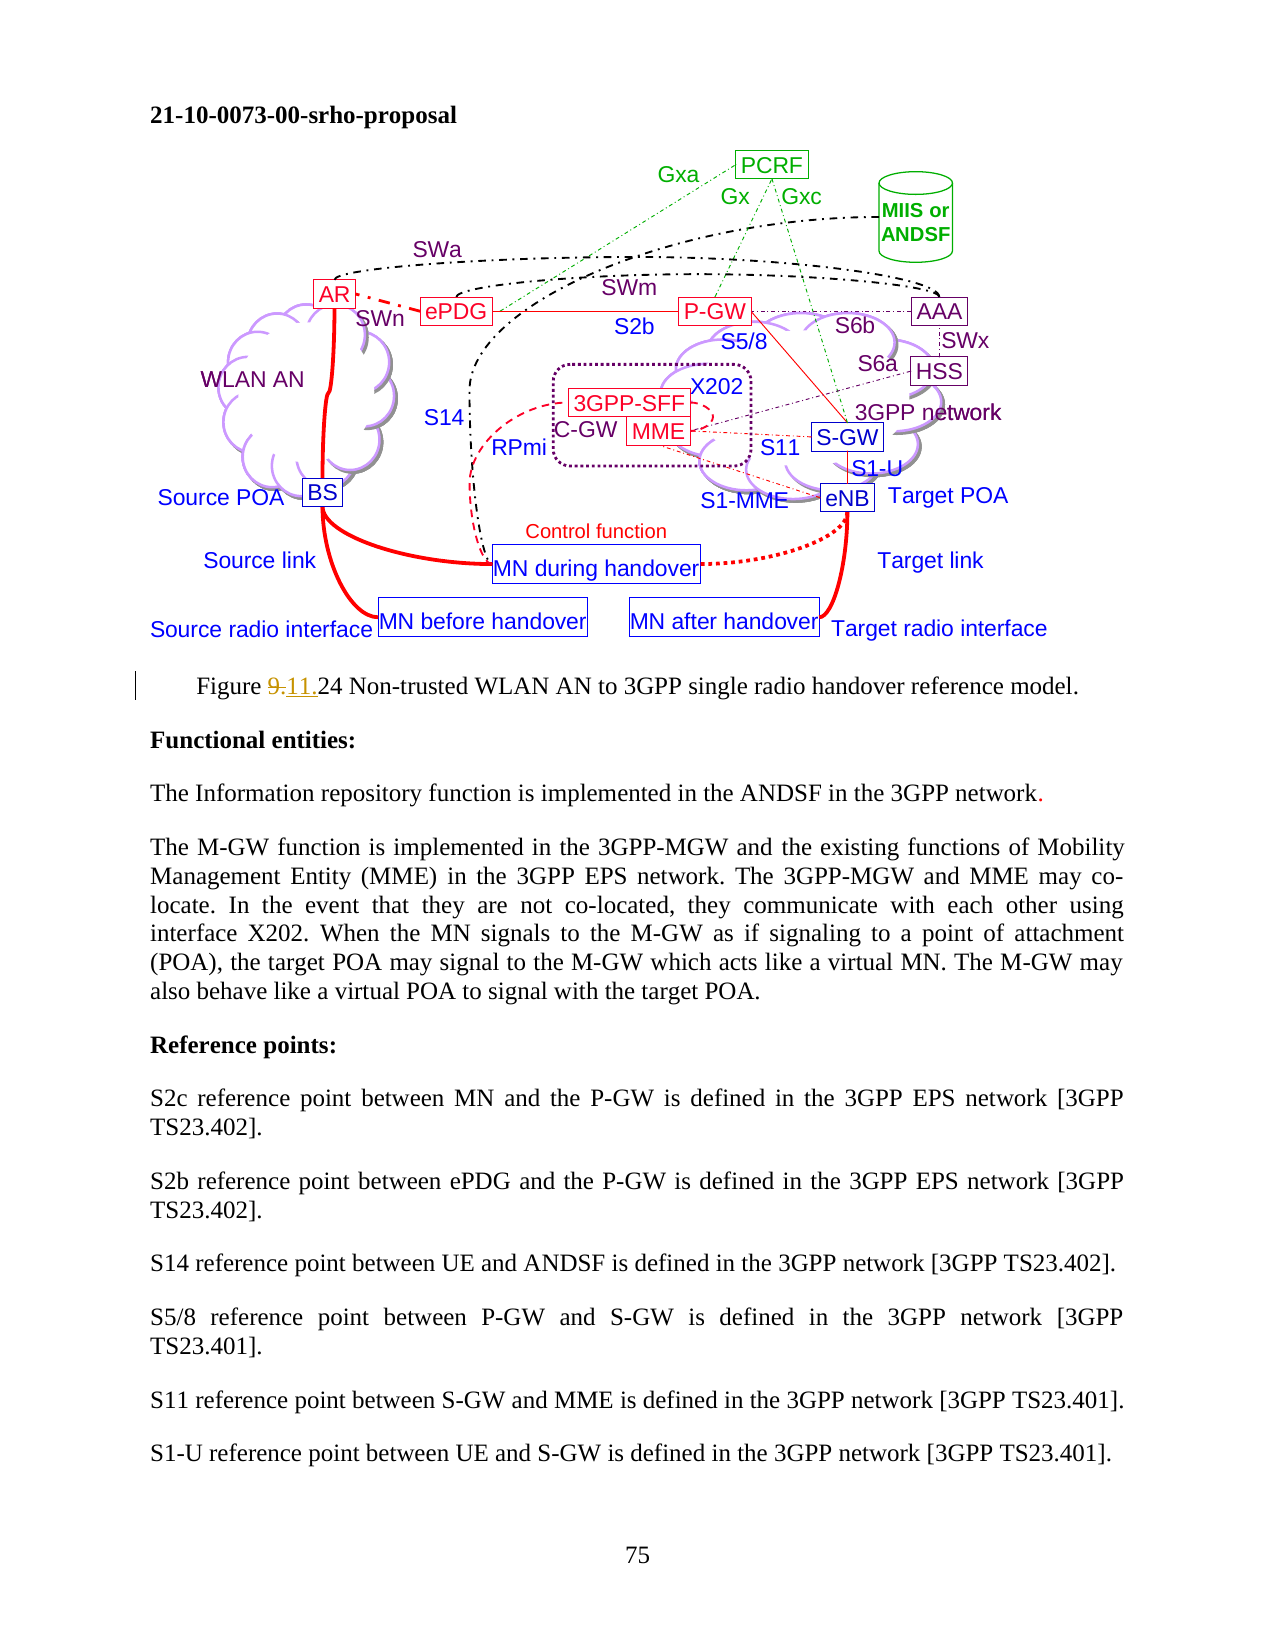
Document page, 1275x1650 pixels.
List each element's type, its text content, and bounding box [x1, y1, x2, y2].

text S5/8 reference point between P-GW and S-GW is defined in the 3GPP network [3GPP TS23.401]. [150, 1302, 1125, 1360]
text The Information repository function is implemented in the ANDSF in the 3GPP network. [150, 778, 1125, 807]
text The M-GW function is implemented in the 3GPP-MGW and the existing functions of Mobility Management Entity (MME) in the 3GPP EPS network. The 3GPP-MGW and MME may co-locate. In the event that they are not co-located, they communicate with each other using interface X202. When the MN signals to the M-GW as if signaling to a point of attachment (POA), the target POA may signal to the M-GW which acts like a virtual MN. The M-GW may also behave like a virtual POA to signal with the target POA. [150, 832, 1125, 1005]
text S11 reference point between S-GW and MME is defined in the 3GPP network [3GPP TS23.401]. [150, 1385, 1125, 1413]
text Functional entities: [150, 725, 1125, 753]
text Reference points: [150, 1030, 1125, 1058]
text Figure 24 Non-trusted WLAN AN to 3GPP single radio handover reference model. [150, 671, 1125, 700]
text S2c reference point between MN and the P-GW is defined in the 3GPP EPS network [3GPP TS23.402]. [150, 1083, 1125, 1141]
text S2b reference point between ePDG and the P-GW is defined in the 3GPP EPS network [3GPP TS23.402]. [150, 1166, 1125, 1223]
text S14 reference point between UE and ANDSF is defined in the 3GPP network [3GPP TS23.402]. [150, 1248, 1125, 1277]
text S1-U reference point between UE and S-GW is defined in the 3GPP network [3GPP TS23.401]. [150, 1438, 1125, 1467]
